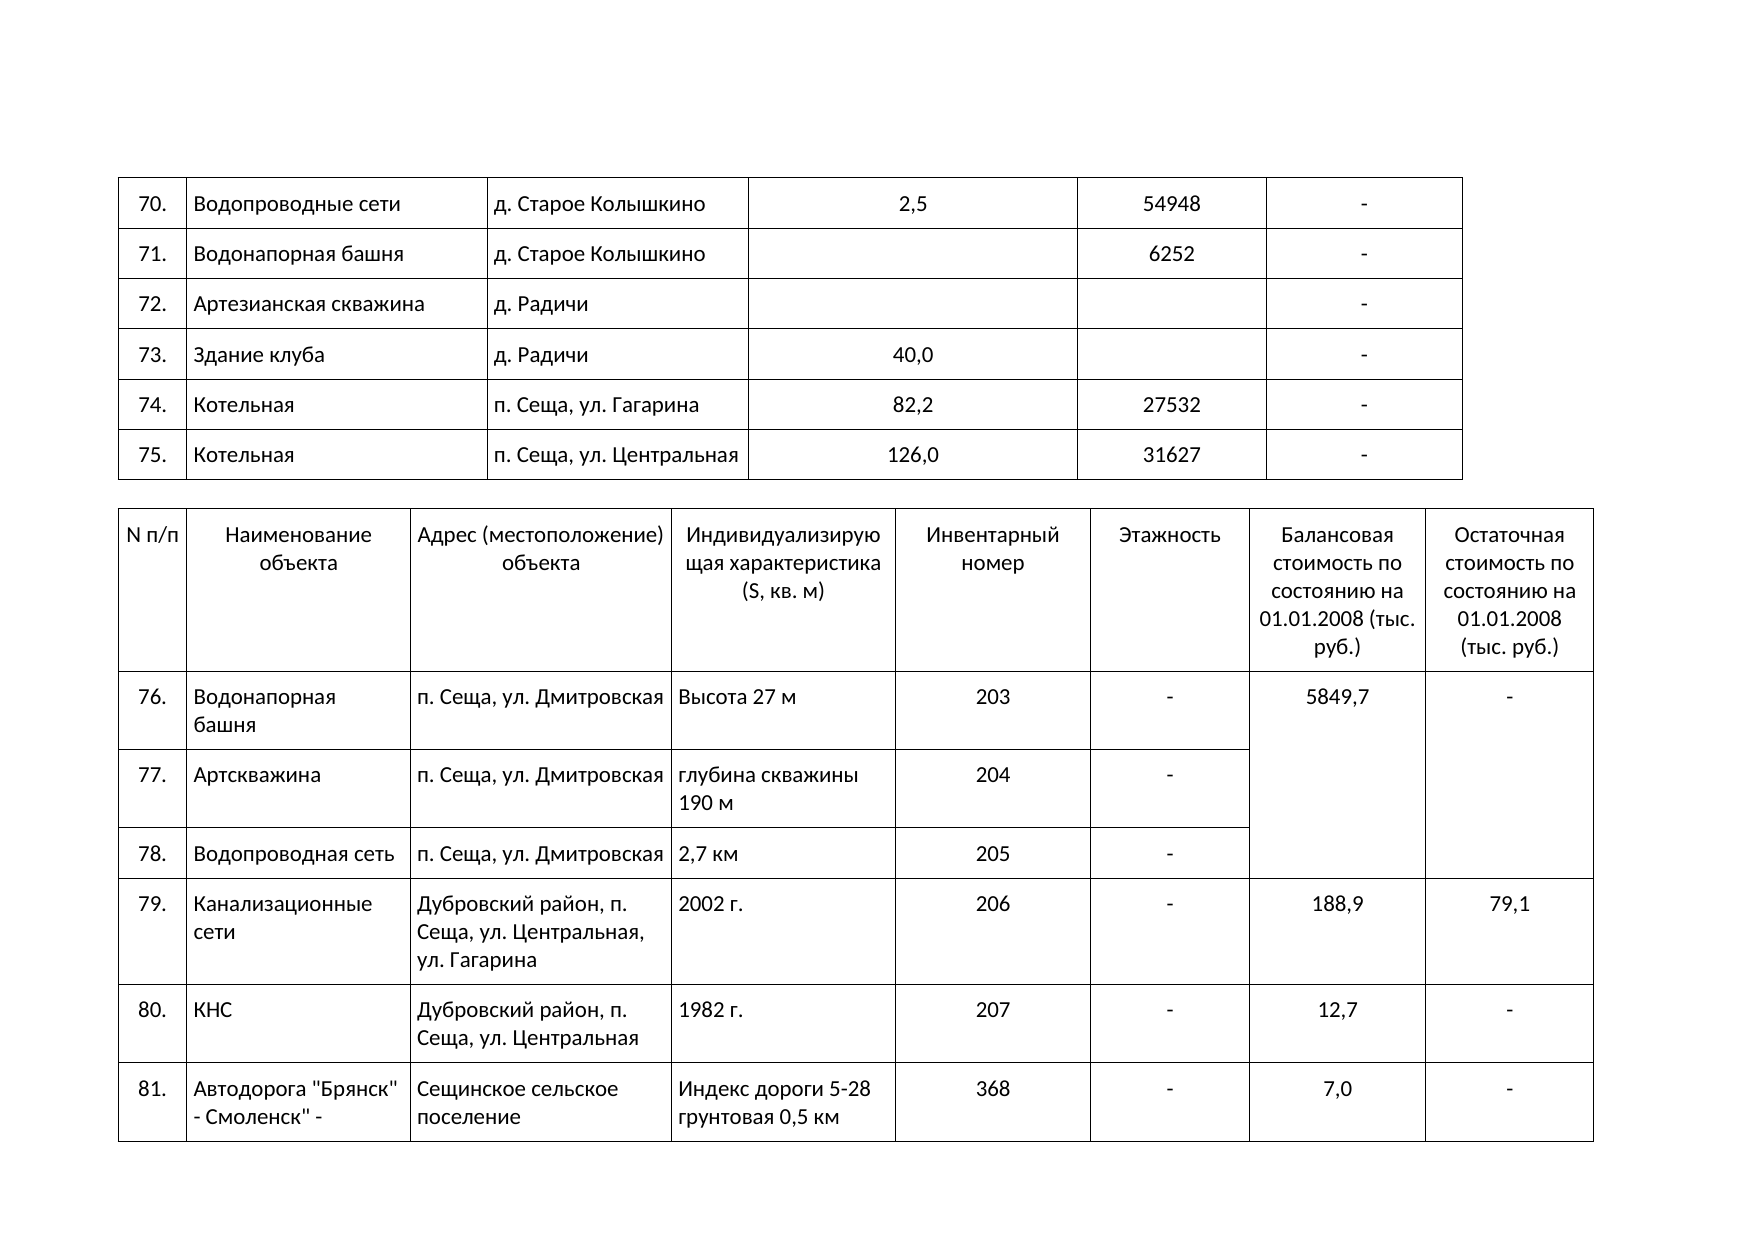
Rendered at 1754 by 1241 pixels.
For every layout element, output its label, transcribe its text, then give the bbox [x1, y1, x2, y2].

table_cell - [1426, 672, 1593, 877]
table_cell Котельная [187, 380, 487, 429]
table_cell [749, 229, 1077, 278]
table_cell Водопроводная сеть [187, 828, 410, 877]
table_cell 12,7 [1250, 985, 1425, 1062]
table_cell 7,0 [1250, 1063, 1425, 1141]
table_cell - [1091, 985, 1249, 1062]
table_header Инвентарный номер [896, 509, 1090, 671]
table_cell - [1267, 279, 1462, 328]
table_cell 75. [119, 430, 186, 479]
table_cell д. Старое Колышкино [488, 178, 748, 227]
table_cell Артезианская скважина [187, 279, 487, 328]
table_cell д. Радичи [488, 329, 748, 378]
table_header N п/п [119, 509, 186, 671]
table_cell Водопроводные сети [187, 178, 487, 227]
table_cell - [1267, 178, 1462, 227]
table_cell Канализационные сети [187, 879, 410, 984]
table_cell 6252 [1078, 229, 1266, 278]
table_cell 77. [119, 750, 186, 827]
table_cell п. Сеща, ул. Дмитровская [411, 672, 671, 749]
table_cell - [1267, 329, 1462, 378]
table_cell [672, 1063, 895, 1141]
table_cell 54948 [1078, 178, 1266, 227]
table_cell 70. [119, 178, 186, 227]
table_cell [749, 279, 1077, 328]
table_cell 81. [119, 1063, 186, 1141]
table_cell - [1091, 879, 1249, 984]
table_cell Котельная [187, 430, 487, 479]
table_cell - [1091, 750, 1249, 827]
table_cell 71. [119, 229, 186, 278]
table_cell 207 [896, 985, 1090, 1062]
table_cell 205 [896, 828, 1090, 877]
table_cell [411, 1063, 671, 1141]
table_cell Дубровский район, п. Сеща, ул. Центральная [411, 985, 671, 1062]
table_cell 1982 г. [672, 985, 895, 1062]
table_cell д. Радичи [488, 279, 748, 328]
table_cell [1078, 329, 1266, 378]
table_cell Здание клуба [187, 329, 487, 378]
table_cell Артскважина [187, 750, 410, 827]
table_cell 5849,7 [1250, 672, 1425, 877]
table_cell 2,7 км [672, 828, 895, 877]
table_cell КНС [187, 985, 410, 1062]
table_cell п. Сеща, ул. Дмитровская [411, 750, 671, 827]
table_cell - [1091, 1063, 1249, 1141]
table_cell Водонапорная башня [187, 229, 487, 278]
table_cell Дубровский район, п. Сеща, ул. Центральная, ул. Гагарина [411, 879, 671, 984]
table_cell 27532 [1078, 380, 1266, 429]
table_cell 2,5 [749, 178, 1077, 227]
table_cell - [1091, 672, 1249, 749]
table_cell - [1267, 380, 1462, 429]
table_cell - [1091, 828, 1249, 877]
table_cell 203 [896, 672, 1090, 749]
table_cell [1078, 279, 1266, 328]
table_header Остаточная стоимость по состоянию на 01.01.2008 (тыс. руб.) [1426, 509, 1593, 671]
table_cell п. Сеща, ул. Дмитровская [411, 828, 671, 877]
table_cell 2002 г. [672, 879, 895, 984]
table_cell 206 [896, 879, 1090, 984]
table_cell - [1267, 229, 1462, 278]
table_header Адрес (местоположение) объекта [411, 509, 671, 671]
table_cell - [1426, 1063, 1593, 1141]
table_cell 74. [119, 380, 186, 429]
table_cell 79. [119, 879, 186, 984]
table_cell 188,9 [1250, 879, 1425, 984]
table_cell 72. [119, 279, 186, 328]
table_cell 204 [896, 750, 1090, 827]
table_cell д. Старое Колышкино [488, 229, 748, 278]
table_cell Водонапорная башня [187, 672, 410, 749]
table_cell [187, 1063, 410, 1141]
table_cell 82,2 [749, 380, 1077, 429]
table_header Наименование объекта [187, 509, 410, 671]
table_cell - [1426, 985, 1593, 1062]
table_cell 368 [896, 1063, 1090, 1141]
table_cell 80. [119, 985, 186, 1062]
table_header Балансовая стоимость по состоянию на 01.01.2008 (тыс. руб.) [1250, 509, 1425, 671]
table_cell п. Сеща, ул. Гагарина [488, 380, 748, 429]
table_cell - [1267, 430, 1462, 479]
table_cell 76. [119, 672, 186, 749]
table_cell глубина скважины 190 м [672, 750, 895, 827]
table_cell 40,0 [749, 329, 1077, 378]
table_cell 78. [119, 828, 186, 877]
table_cell Высота 27 м [672, 672, 895, 749]
table_header Этажность [1091, 509, 1249, 671]
table_cell 31627 [1078, 430, 1266, 479]
table_cell 126,0 [749, 430, 1077, 479]
table_cell п. Сеща, ул. Центральная [488, 430, 748, 479]
table_header Индивидуализирующая характеристика (S, кв. м) [672, 509, 895, 671]
table_cell 79,1 [1426, 879, 1593, 984]
table_cell 73. [119, 329, 186, 378]
